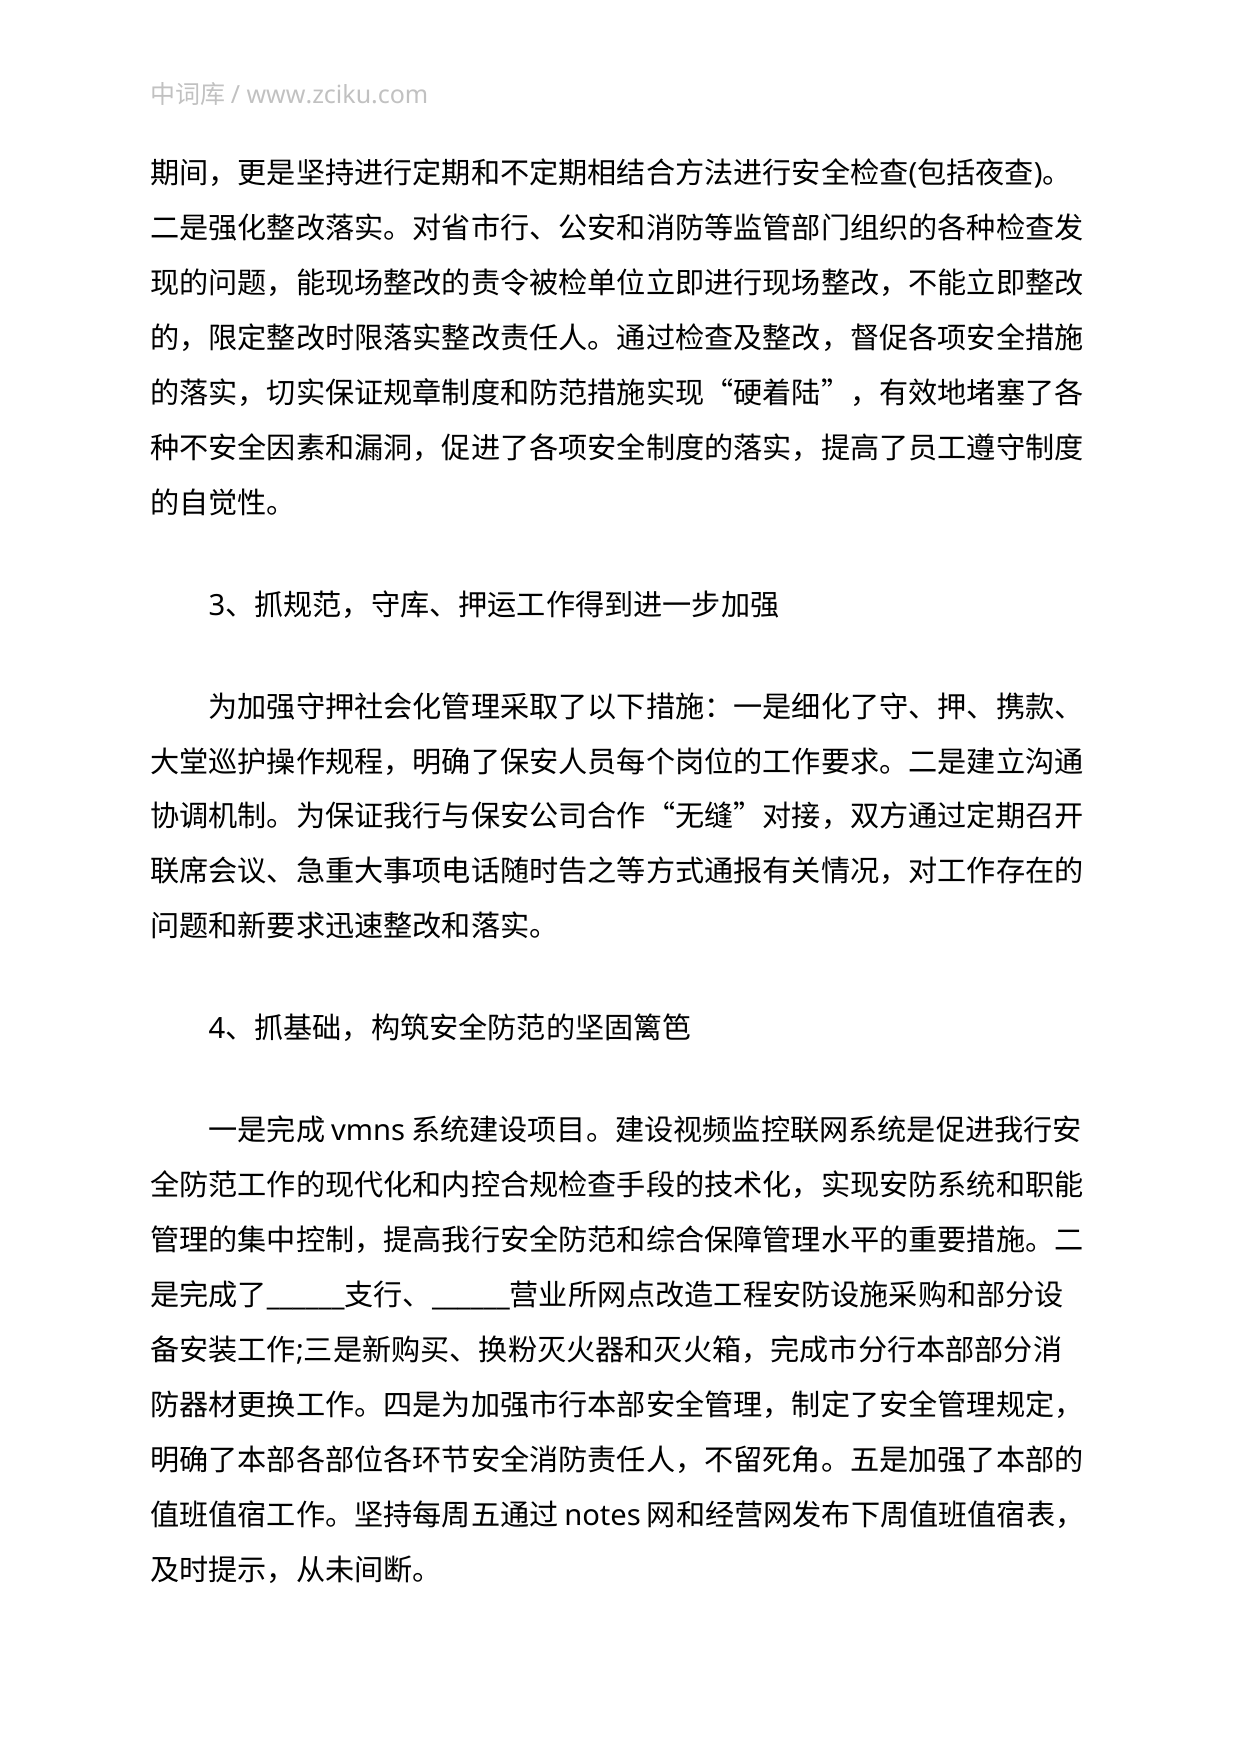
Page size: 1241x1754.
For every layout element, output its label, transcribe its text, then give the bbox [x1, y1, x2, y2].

text 一是完成vmns系统建设项目。建设视频监控联网系统是促进我行安全防范工作的现代化和内控合规检查手段的技术化，实现安防系统和职能管理的集中控制，提高我行安全防范和综合保障管理水平的重要措施。二是完成了______支行、______营业所网点改造工程安防设施采购和部分设备安装工作;三是新购买、换粉灭火器和灭火箱，完成市分行本部部分消防器材更换工作。四是为加强市行本部安全管理，制定了安全管理规定，明确了本部各部位各环节安全消防责任人，不留死角。五是加强了本部的值班值宿工作。坚持每周五通过notes网和经营网发布下周值班值宿表，及时提示，从未间断。 [150, 1107, 1090, 1588]
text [150, 150, 1090, 522]
text 3、抓规范，守库、押运工作得到进一步加强 [150, 581, 1090, 624]
text 为加强守押社会化管理采取了以下措施：一是细化了守、押、携款、大堂巡护操作规程，明确了保安人员每个岗位的工作要求。二是建立沟通协调机制。为保证我行与保安公司合作“无缝”对接，双方通过定期召开联席会议、急重大事项电话随时告之等方式通报有关情况，对工作存在的问题和新要求迅速整改和落实。 [150, 683, 1090, 945]
text 4、抓基础，构筑安全防范的坚固篱笆 [150, 1004, 1090, 1047]
